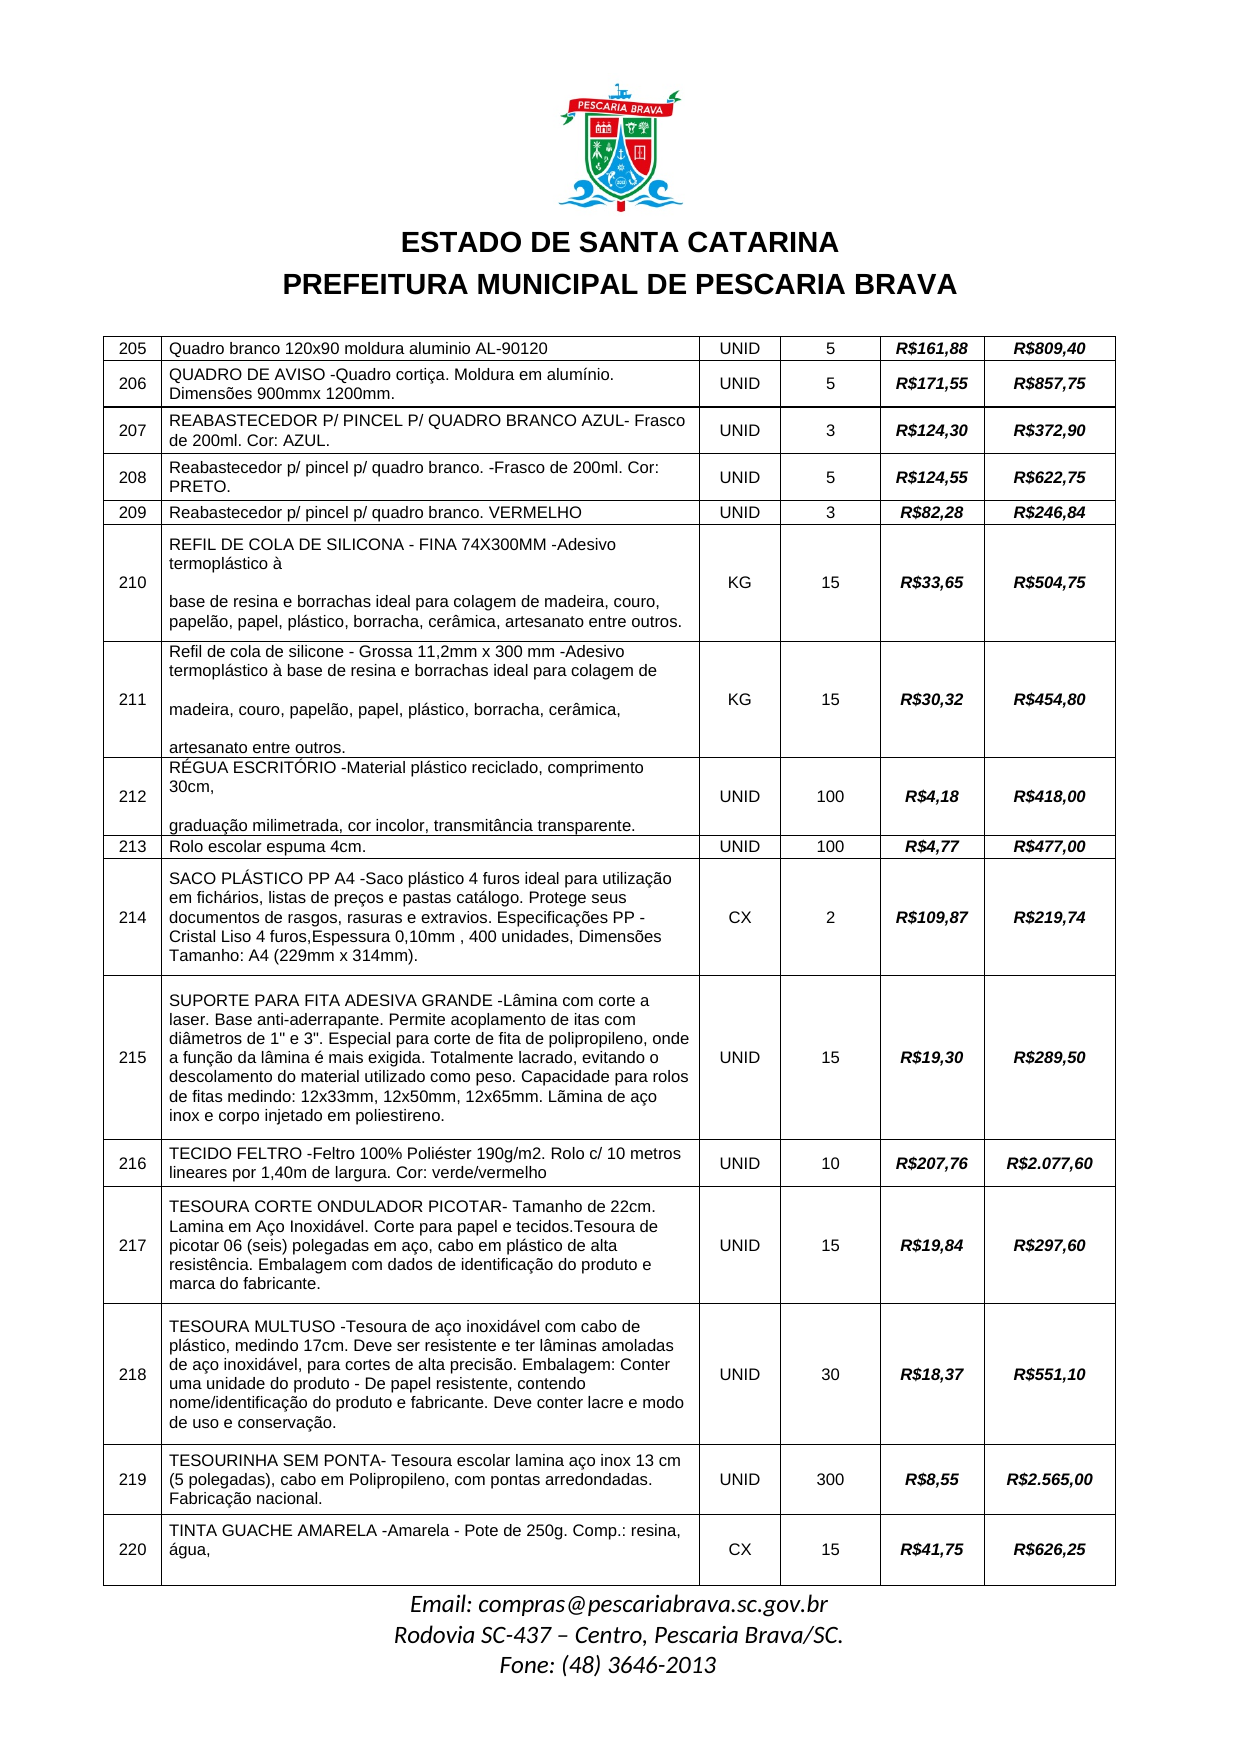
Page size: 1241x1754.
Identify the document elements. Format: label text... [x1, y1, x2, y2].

table_cell TINTA GUACHE AMARELA -Amarela - Pote de 250g. Comp.: resina, água, pigmentos, carga e conservantes. CAIXA C/ 6 UNIDADES. [162, 1515, 699, 1584]
table_cell R$124,55 [881, 454, 984, 500]
table_cell UNID [700, 454, 780, 500]
table_cell 209 [104, 501, 161, 523]
table_cell UNID [700, 976, 780, 1139]
table_cell 205 [104, 337, 161, 359]
table_cell 5 [781, 337, 880, 359]
table_cell UNID [700, 1445, 780, 1514]
table_cell UNID [700, 361, 780, 406]
table_cell TESOURINHA SEM PONTA- Tesoura escolar lamina aço inox 13 cm (5 polegadas), cabo em Polipropileno, com pontas arredondadas. Fabricação nacional. [162, 1445, 699, 1514]
table_cell R$418,00 [985, 758, 1115, 834]
table_cell UNID [700, 758, 780, 834]
table_cell 300 [781, 1445, 880, 1514]
table_cell R$33,65 [881, 525, 984, 641]
table_cell R$2.565,00 [985, 1445, 1115, 1514]
table_cell REABASTECEDOR P/ PINCEL P/ QUADRO BRANCO AZUL- Frasco de 200ml. Cor: AZUL. [162, 408, 699, 453]
table_cell UNID [700, 836, 780, 858]
table_cell Rolo escolar espuma 4cm. [162, 836, 699, 858]
table_cell 208 [104, 454, 161, 500]
table_cell Reabastecedor p/ pincel p/ quadro branco. -Frasco de 200ml. Cor: PRETO. [162, 454, 699, 500]
table_cell 15 [781, 525, 880, 641]
table_cell R$622,75 [985, 454, 1115, 500]
table_cell SUPORTE PARA FITA ADESIVA GRANDE -Lâmina com corte a laser. Base anti-aderrapante. Permite acoplamento de itas com diâmetros de 1" e 3". Especial para corte de fita de polipropileno, onde a função da lâmina é mais exigida. Totalmente lacrado, evitando o descolamento do material utilizado como peso. Capacidade para rolos de fitas medindo: 12x33mm, 12x50mm, 12x65mm. Lãmina de aço inox e corpo injetado em poliestireno. [162, 976, 699, 1139]
table_cell R$124,30 [881, 408, 984, 453]
table_cell R$41,75 [881, 1515, 984, 1584]
table_cell 218 [104, 1304, 161, 1444]
table_cell 15 [781, 1515, 880, 1584]
table_cell R$207,76 [881, 1140, 984, 1186]
table_cell 207 [104, 408, 161, 453]
table_cell QUADRO DE AVISO -Quadro cortiça. Moldura em alumínio. Dimensões 900mmx 1200mm. [162, 361, 699, 406]
table_cell 219 [104, 1445, 161, 1514]
table_cell R$18,37 [881, 1304, 984, 1444]
table_cell R$297,60 [985, 1187, 1115, 1303]
table_cell 100 [781, 836, 880, 858]
table_cell Reabastecedor p/ pincel p/ quadro branco. VERMELHO [162, 501, 699, 523]
table_cell 100 [781, 758, 880, 834]
table_cell 212 [104, 758, 161, 834]
table_cell 5 [781, 454, 880, 500]
table_cell 217 [104, 1187, 161, 1303]
table_cell R$289,50 [985, 976, 1115, 1139]
table_cell R$4,77 [881, 836, 984, 858]
table_cell 214 [104, 859, 161, 975]
table_cell UNID [700, 1140, 780, 1186]
table_cell UNID [700, 1304, 780, 1444]
table_cell R$246,84 [985, 501, 1115, 523]
table_cell R$8,55 [881, 1445, 984, 1514]
table_cell R$109,87 [881, 859, 984, 975]
table_cell R$82,28 [881, 501, 984, 523]
table_cell R$161,88 [881, 337, 984, 359]
picture [509, 73, 732, 222]
table_cell 211 [104, 642, 161, 757]
table_cell R$477,00 [985, 836, 1115, 858]
table_cell R$454,80 [985, 642, 1115, 757]
table_cell 210 [104, 525, 161, 641]
table_cell Quadro branco 120x90 moldura aluminio AL-90120 [162, 337, 699, 359]
table_cell R$219,74 [985, 859, 1115, 975]
table_cell R$19,30 [881, 976, 984, 1139]
table_cell SACO PLÁSTICO PP A4 -Saco plástico 4 furos ideal para utilização em fichários, listas de preços e pastas catálogo. Protege seus documentos de rasgos, rasuras e extravios. Especificações PP - Cristal Liso 4 furos,Espessura 0,10mm , 400 unidades, Dimensões Tamanho: A4 (229mm x 314mm). [162, 859, 699, 975]
table_cell 216 [104, 1140, 161, 1186]
table_cell UNID [700, 1187, 780, 1303]
table_cell UNID [700, 501, 780, 523]
table_cell R$551,10 [985, 1304, 1115, 1444]
table_cell CX [700, 1515, 780, 1584]
table_cell UNID [700, 337, 780, 359]
table_cell 30 [781, 1304, 880, 1444]
table_cell R$171,55 [881, 361, 984, 406]
table_cell R$857,75 [985, 361, 1115, 406]
table_cell R$30,32 [881, 642, 984, 757]
table_cell 206 [104, 361, 161, 406]
table_cell 15 [781, 976, 880, 1139]
table_cell REFIL DE COLA DE SILICONA - FINA 74X300MM -Adesivo termoplástico à base de resina e borrachas ideal para colagem de madeira, couro, papelão, papel, plástico, borracha, cerâmica, artesanato entre outros. [162, 525, 699, 641]
table_cell R$2.077,60 [985, 1140, 1115, 1186]
table_cell R$504,75 [985, 525, 1115, 641]
table_cell 10 [781, 1140, 880, 1186]
table_cell TESOURA MULTUSO -Tesoura de aço inoxidável com cabo de plástico, medindo 17cm. Deve ser resistente e ter lâminas amoladas de aço inoxidável, para cortes de alta precisão. Embalagem: Conter uma unidade do produto - De papel resistente, contendo nome/identificação do produto e fabricante. Deve conter lacre e modo de uso e conservação. [162, 1304, 699, 1444]
table_cell R$19,84 [881, 1187, 984, 1303]
table_cell 15 [781, 642, 880, 757]
table_cell CX [700, 859, 780, 975]
table_cell KG [700, 642, 780, 757]
table_cell TECIDO FELTRO -Feltro 100% Poliéster 190g/m2. Rolo c/ 10 metros lineares por 1,40m de largura. Cor: verde/vermelho [162, 1140, 699, 1186]
table_cell 213 [104, 836, 161, 858]
table_cell 3 [781, 408, 880, 453]
table_cell 3 [781, 501, 880, 523]
table_cell 2 [781, 859, 880, 975]
table_cell KG [700, 525, 780, 641]
table_cell UNID [700, 408, 780, 453]
table_cell R$626,25 [985, 1515, 1115, 1584]
table_cell 220 [104, 1515, 161, 1584]
table_cell 5 [781, 361, 880, 406]
table_cell Refil de cola de silicone - Grossa 11,2mm x 300 mm -Adesivo termoplástico à base de resina e borrachas ideal para colagem de madeira, couro, papelão, papel, plástico, borracha, cerâmica, artesanato entre outros. [162, 642, 699, 757]
table_cell R$372,90 [985, 408, 1115, 453]
table_cell 215 [104, 976, 161, 1139]
table_cell R$4,18 [881, 758, 984, 834]
table_cell TESOURA CORTE ONDULADOR PICOTAR- Tamanho de 22cm. Lamina em Aço Inoxidável. Corte para papel e tecidos.Tesoura de picotar 06 (seis) polegadas em aço, cabo em plástico de alta resistência. Embalagem com dados de identificação do produto e marca do fabricante. [162, 1187, 699, 1303]
table_cell RÉGUA ESCRITÓRIO -Material plástico reciclado, comprimento 30cm, graduação milimetrada, cor incolor, transmitância transparente. [162, 758, 699, 834]
table_cell 15 [781, 1187, 880, 1303]
table_cell R$809,40 [985, 337, 1115, 359]
